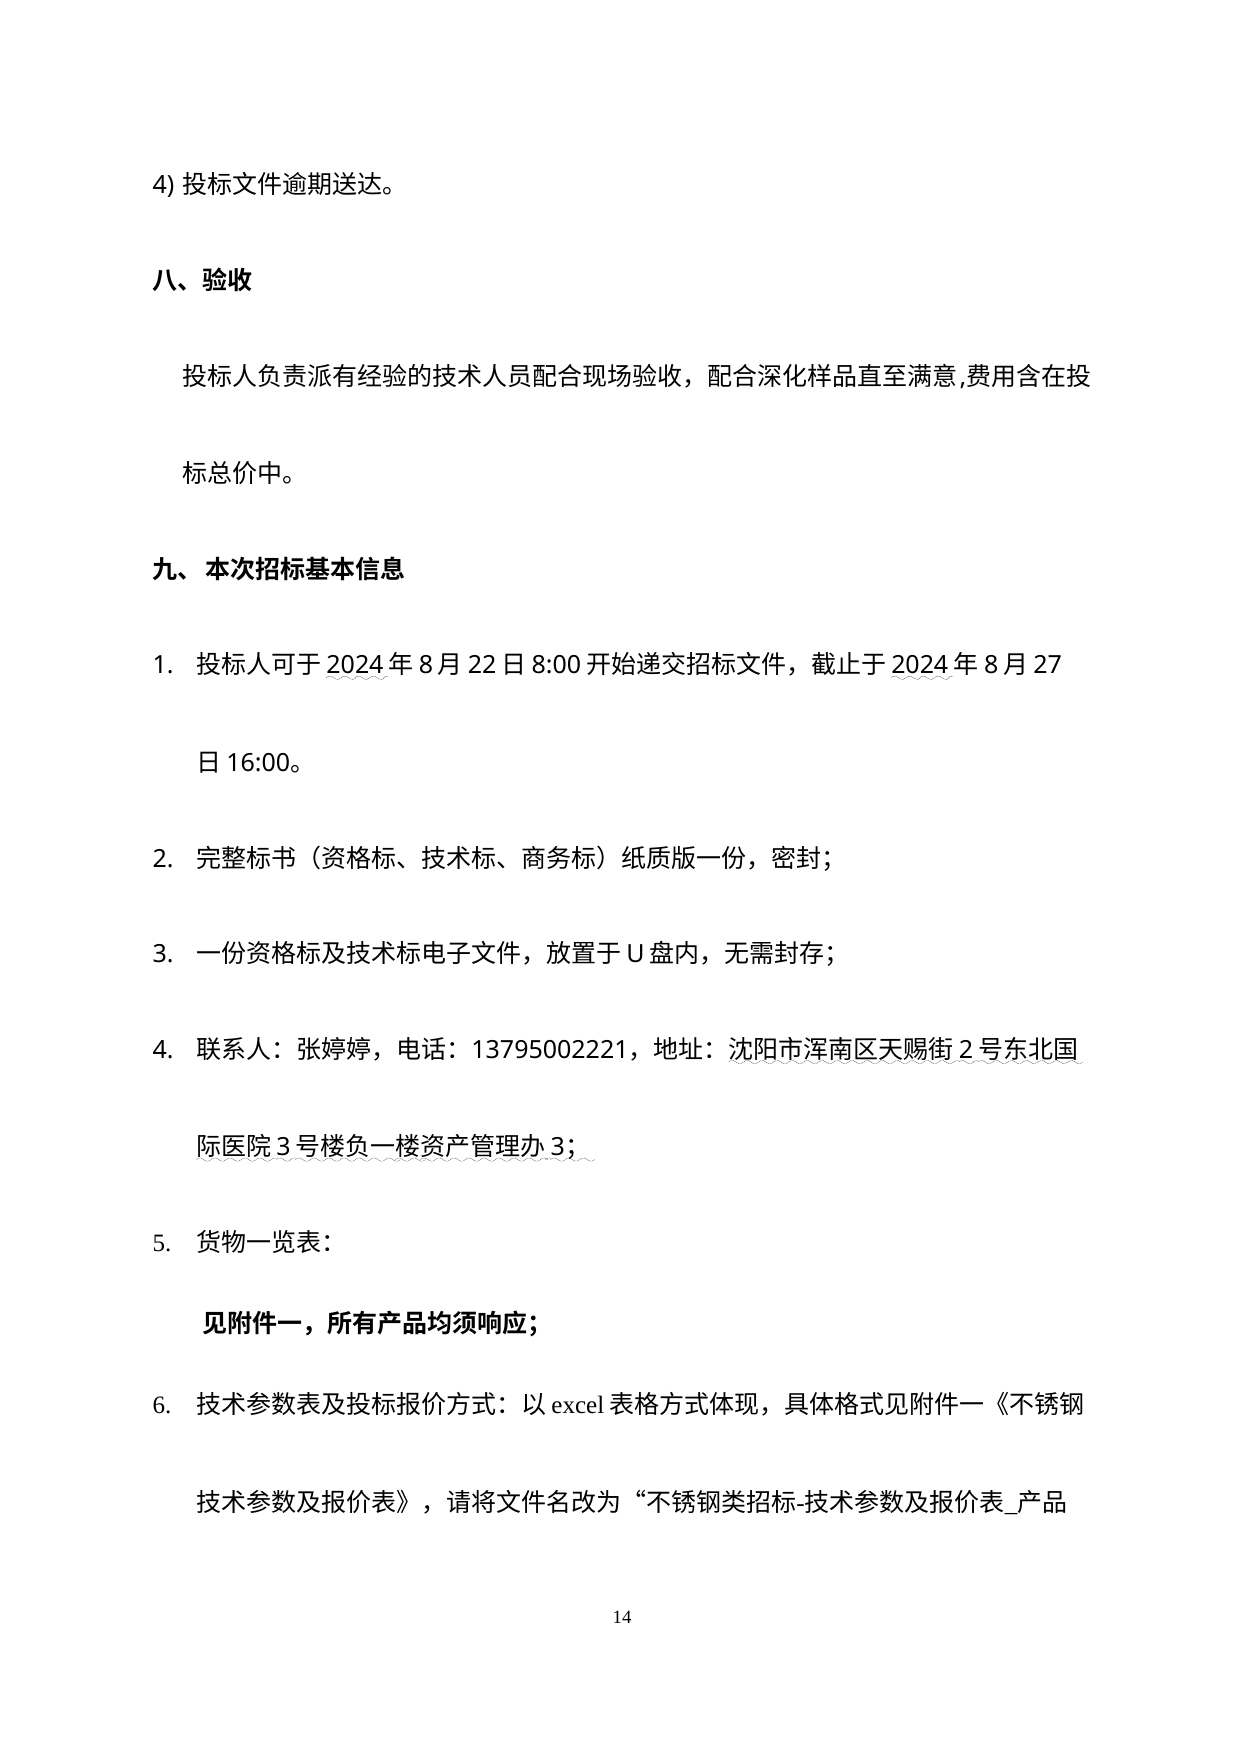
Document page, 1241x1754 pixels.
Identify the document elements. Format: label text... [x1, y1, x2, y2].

list 投标人可于2024年8月22日8:00开始递交招标文件，截止于2024年 8月27日16:00。 [152, 631, 1091, 793]
list 货物一览表： [152, 1208, 1091, 1273]
list 完整标书（资格标、技术标、商务标）纸质版一份，密封； [152, 824, 1091, 889]
list 投标文件逾期送达。 [152, 151, 1091, 216]
subtitle 本次招标基本信息 [152, 535, 1091, 600]
list 联系人：张婷婷，电话：13795002221，地址：沈阳市浑南区天赐街2号东北国际医院3号楼负一楼资产管理办3； [152, 1015, 1091, 1177]
list 一份资格标及技术标电子文件，放置于U盘内，无需封存； [152, 919, 1091, 984]
subtitle 八、验收 [152, 246, 1091, 311]
text 见附件一，所有产品均须响应； [152, 1304, 1091, 1340]
text 投标人负责派有经验的技术人员配合现场验收，配合深化样品直至满意,费用含在投标总价中。 [182, 342, 1091, 504]
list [152, 1371, 1091, 1533]
